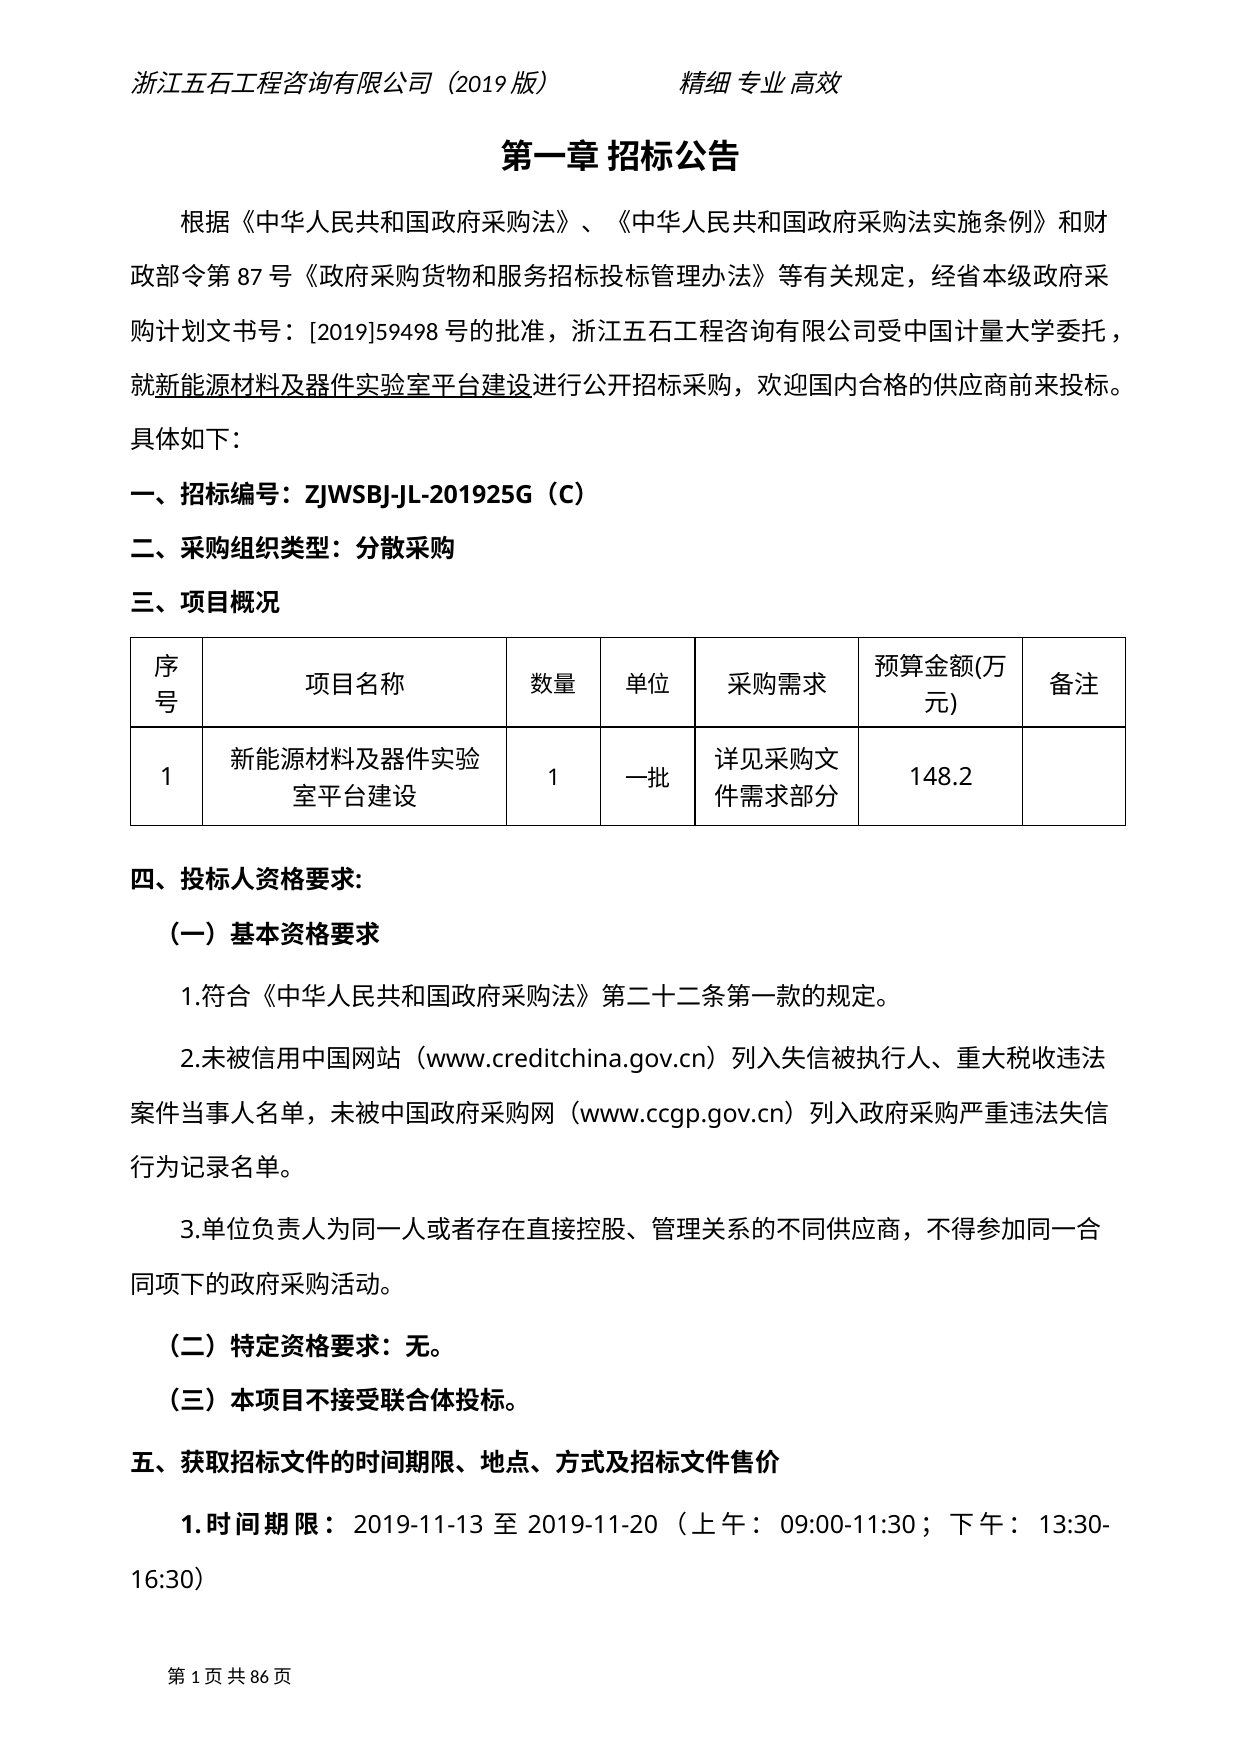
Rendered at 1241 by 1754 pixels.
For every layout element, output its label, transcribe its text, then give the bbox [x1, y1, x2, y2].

text 根据《中华人民共和国政府采购法》、《中华人民共和国政府采购法实施条例》和财政部令第87号《政府采购货物和服务招标投标管理办法》等有关规定，经省本级政府采购计划文书号：[2019]59498号的批准，浙江五石工程咨询有限公司受中国计量大学委托，就新能源材料及器件实验室平台建设进行公开招标采购，欢迎国内合格的供应商前来投标。具体如下： [130, 202, 1110, 456]
table_header 数量 [507, 638, 600, 726]
table_header 备注 [1023, 638, 1125, 726]
table_cell 详见采购文件需求部分 [696, 728, 858, 825]
table_cell 1 [131, 728, 202, 825]
table_cell 148.2 [859, 728, 1022, 825]
table_header 预算金额(万元) [859, 638, 1022, 726]
table_cell 新能源材料及器件实验室平台建设 [203, 728, 506, 825]
table_cell 一批 [601, 728, 694, 825]
subtitle （一）基本资格要求 [130, 914, 1110, 951]
table_header 采购需求 [696, 638, 858, 726]
subtitle 二、采购组织类型：分散采购 [130, 528, 1110, 565]
table_cell [1023, 728, 1125, 825]
text 3.单位负责人为同一人或者存在直接控股、管理关系的不同供应商，不得参加同一合同项下的政府采购活动。 [130, 1210, 1110, 1300]
subtitle 第一章 招标公告 [130, 130, 1110, 178]
table_header 单位 [601, 638, 694, 726]
text 1.时间期限：2019-11-13至2019-11-20（上午：09:00-11:30；下午：13:30-16:30） [130, 1505, 1110, 1596]
text 五、获取招标文件的时间期限、地点、方式及招标文件售价 [130, 1443, 1110, 1479]
subtitle （二）特定资格要求：无。 [130, 1326, 1110, 1362]
table_header 项目名称 [203, 638, 506, 726]
text 1.符合《中华人民共和国政府采购法》第二十二条第一款的规定。 [130, 977, 1110, 1013]
subtitle 三、项目概况 [130, 583, 1110, 619]
table_cell 1 [507, 728, 600, 825]
text 2.未被信用中国网站（www.creditchina.gov.cn）列入失信被执行人、重大税收违法案件当事人名单，未被中国政府采购网（www.ccgp.gov.cn）列入政府采购严重违法失信行为记录名单。 [130, 1039, 1110, 1184]
subtitle 四、投标人资格要求: [130, 860, 1110, 896]
subtitle （三）本项目不接受联合体投标。 [130, 1381, 1110, 1417]
table_header 序号 [131, 638, 202, 726]
subtitle 一、招标编号：ZJWSBJ-JL-201925G（C） [130, 474, 1110, 510]
